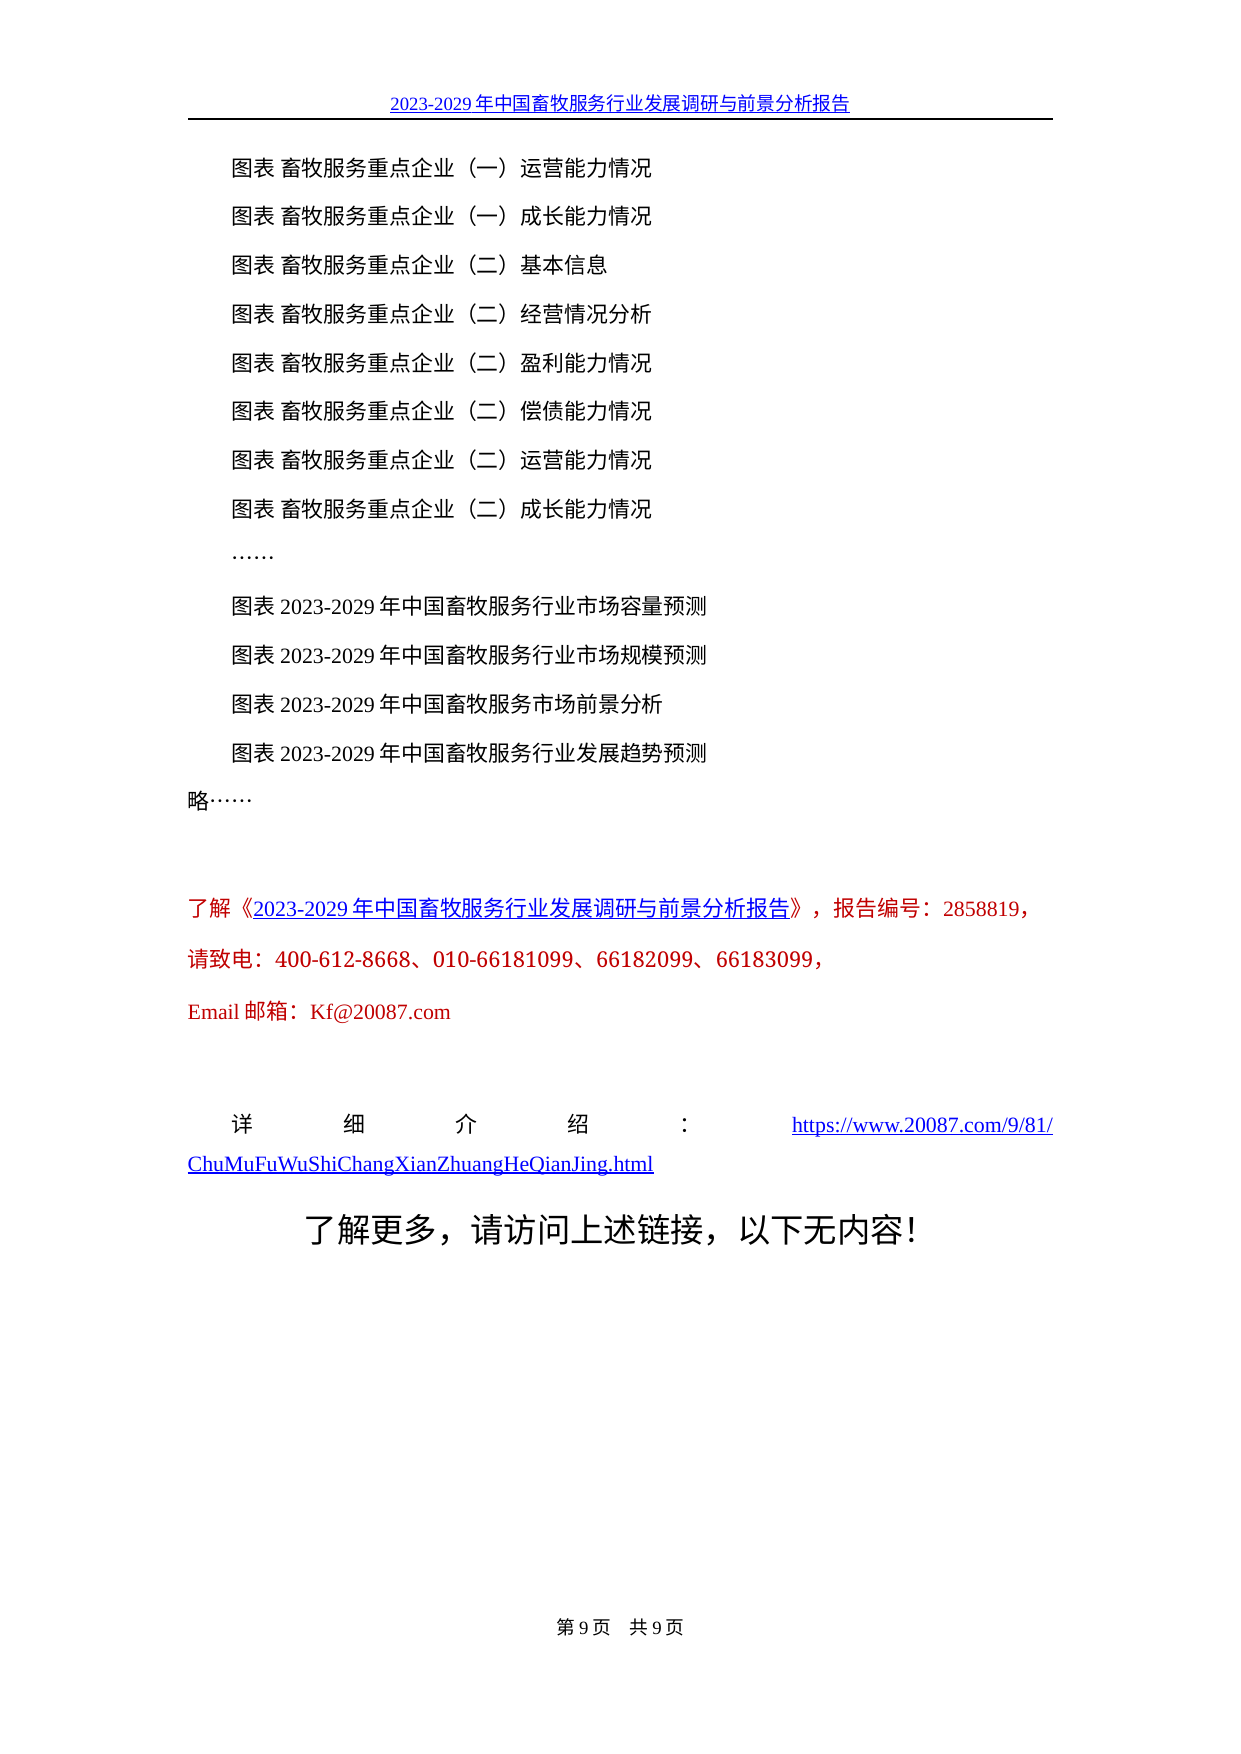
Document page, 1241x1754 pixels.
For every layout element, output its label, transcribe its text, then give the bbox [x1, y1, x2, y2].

text 请致电：400-612-8668、010-66181099、66182099、66183099， [187, 942, 1053, 974]
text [187, 150, 1053, 816]
text Email邮箱：Kf@20087.com [187, 993, 1053, 1026]
text 详细介绍：https://www.20087.com/9/81/ChuMuFuWuShiChangXianZhuangHeQianJing.html [187, 1106, 1053, 1179]
text 了解《2023-2029年中国畜牧服务行业发展调研与前景分析报告》，报告编号：2858819， [187, 890, 1053, 923]
title 了解更多，请访问上述链接，以下无内容！ [187, 1195, 1053, 1260]
